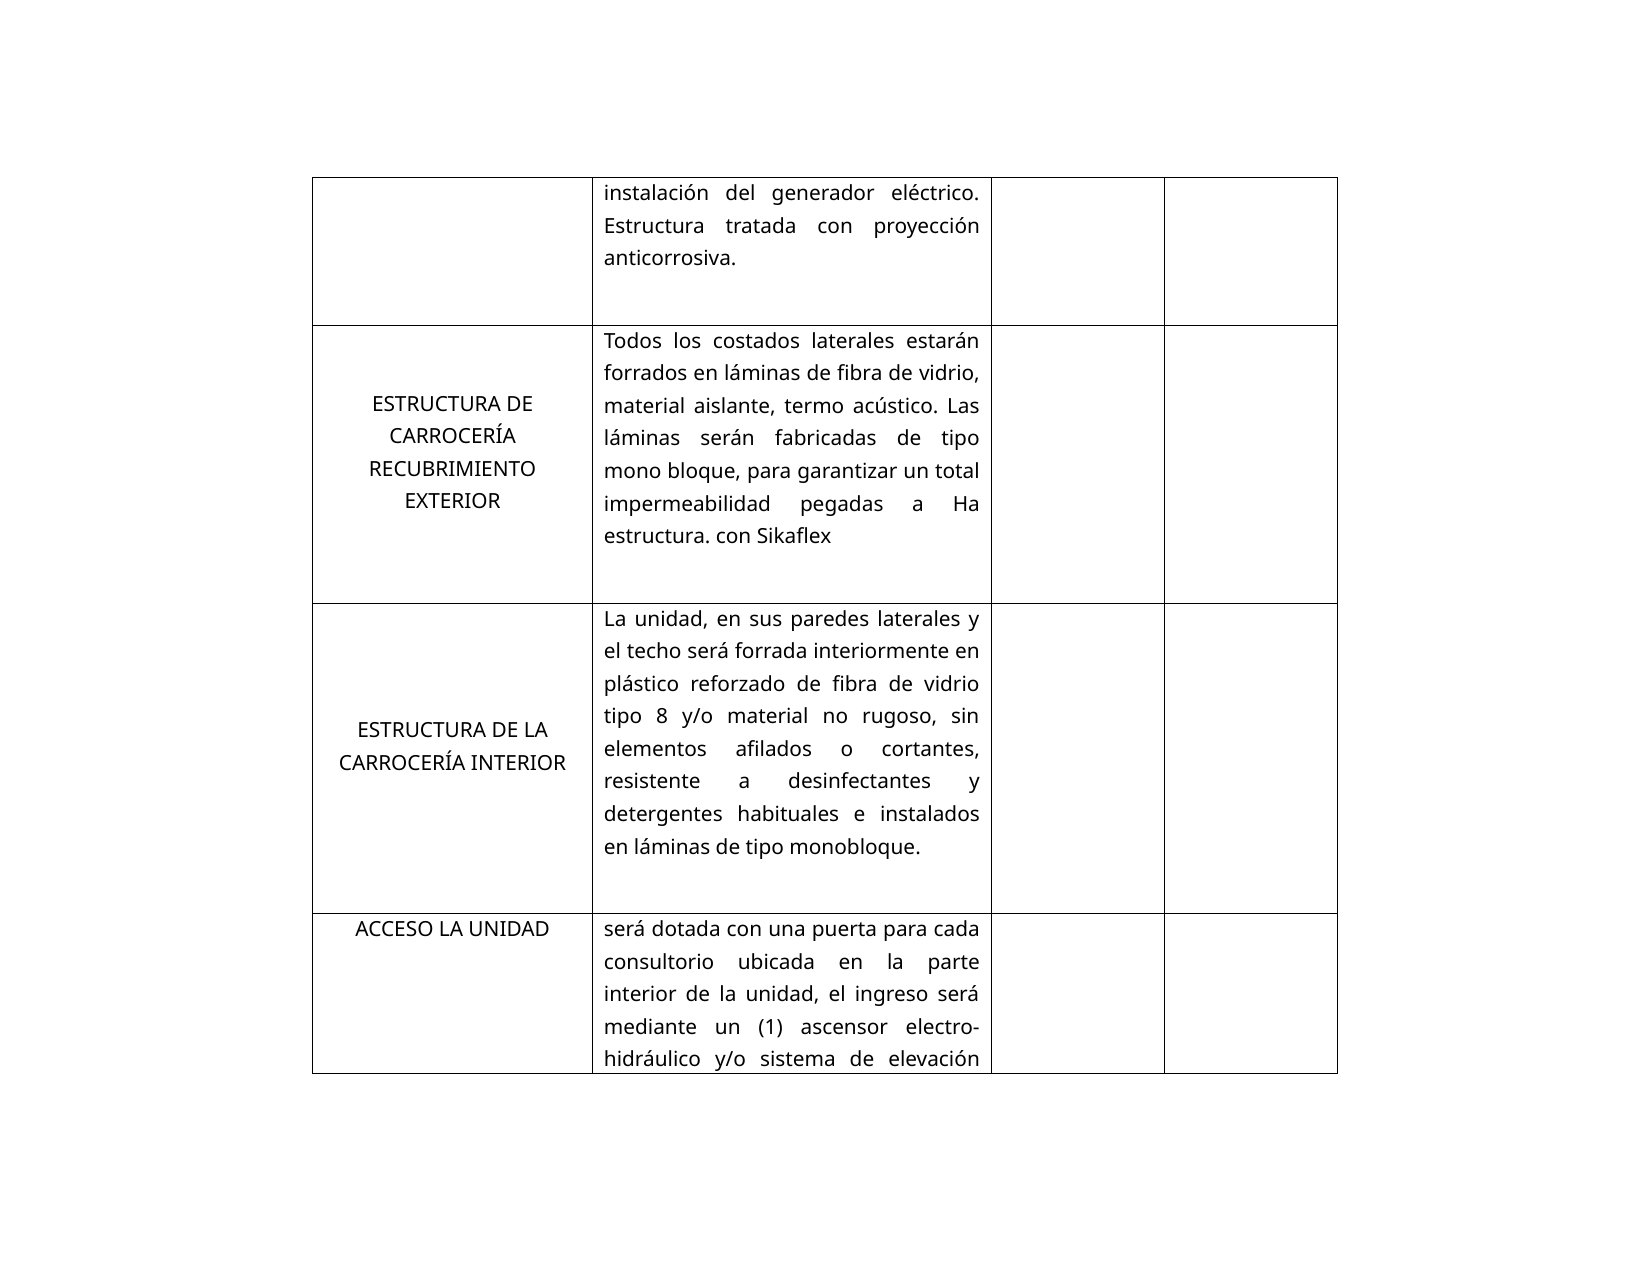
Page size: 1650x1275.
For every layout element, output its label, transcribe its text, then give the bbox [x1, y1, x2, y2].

table_cell [992, 914, 1164, 1073]
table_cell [593, 178, 991, 325]
table_cell [992, 604, 1164, 913]
table_cell [992, 178, 1164, 325]
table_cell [313, 178, 592, 325]
table_cell [1165, 604, 1337, 913]
table_cell La unidad, en sus paredes laterales y el techo será forrada interiormente en plástico reforzado de fibra de vidrio tipo 8 y/o material no rugoso, sin elementos afilados o cortantes, resistente a desinfectantes y detergentes habituales e instalados en láminas de tipo monobloque. [593, 604, 991, 913]
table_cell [593, 914, 991, 1073]
table_cell ACCESO LA UNIDAD [313, 914, 592, 1073]
table_cell [1165, 914, 1337, 1073]
table_cell [1165, 326, 1337, 603]
table_cell [1165, 178, 1337, 325]
table_cell ESTRUCTURA DE LA CARROCERÍA INTERIOR [313, 604, 592, 913]
table_cell [992, 326, 1164, 603]
table_cell ESTRUCTURA DE CARROCERÍA RECUBRIMIENTO EXTERIOR [313, 326, 592, 603]
table_cell Todos los costados laterales estarán forrados en láminas de fibra de vidrio, material aislante, termo acústico. Las láminas serán fabricadas de tipo mono bloque, para garantizar un total impermeabilidad pegadas a Ha estructura. con Sikaflex [593, 326, 991, 603]
